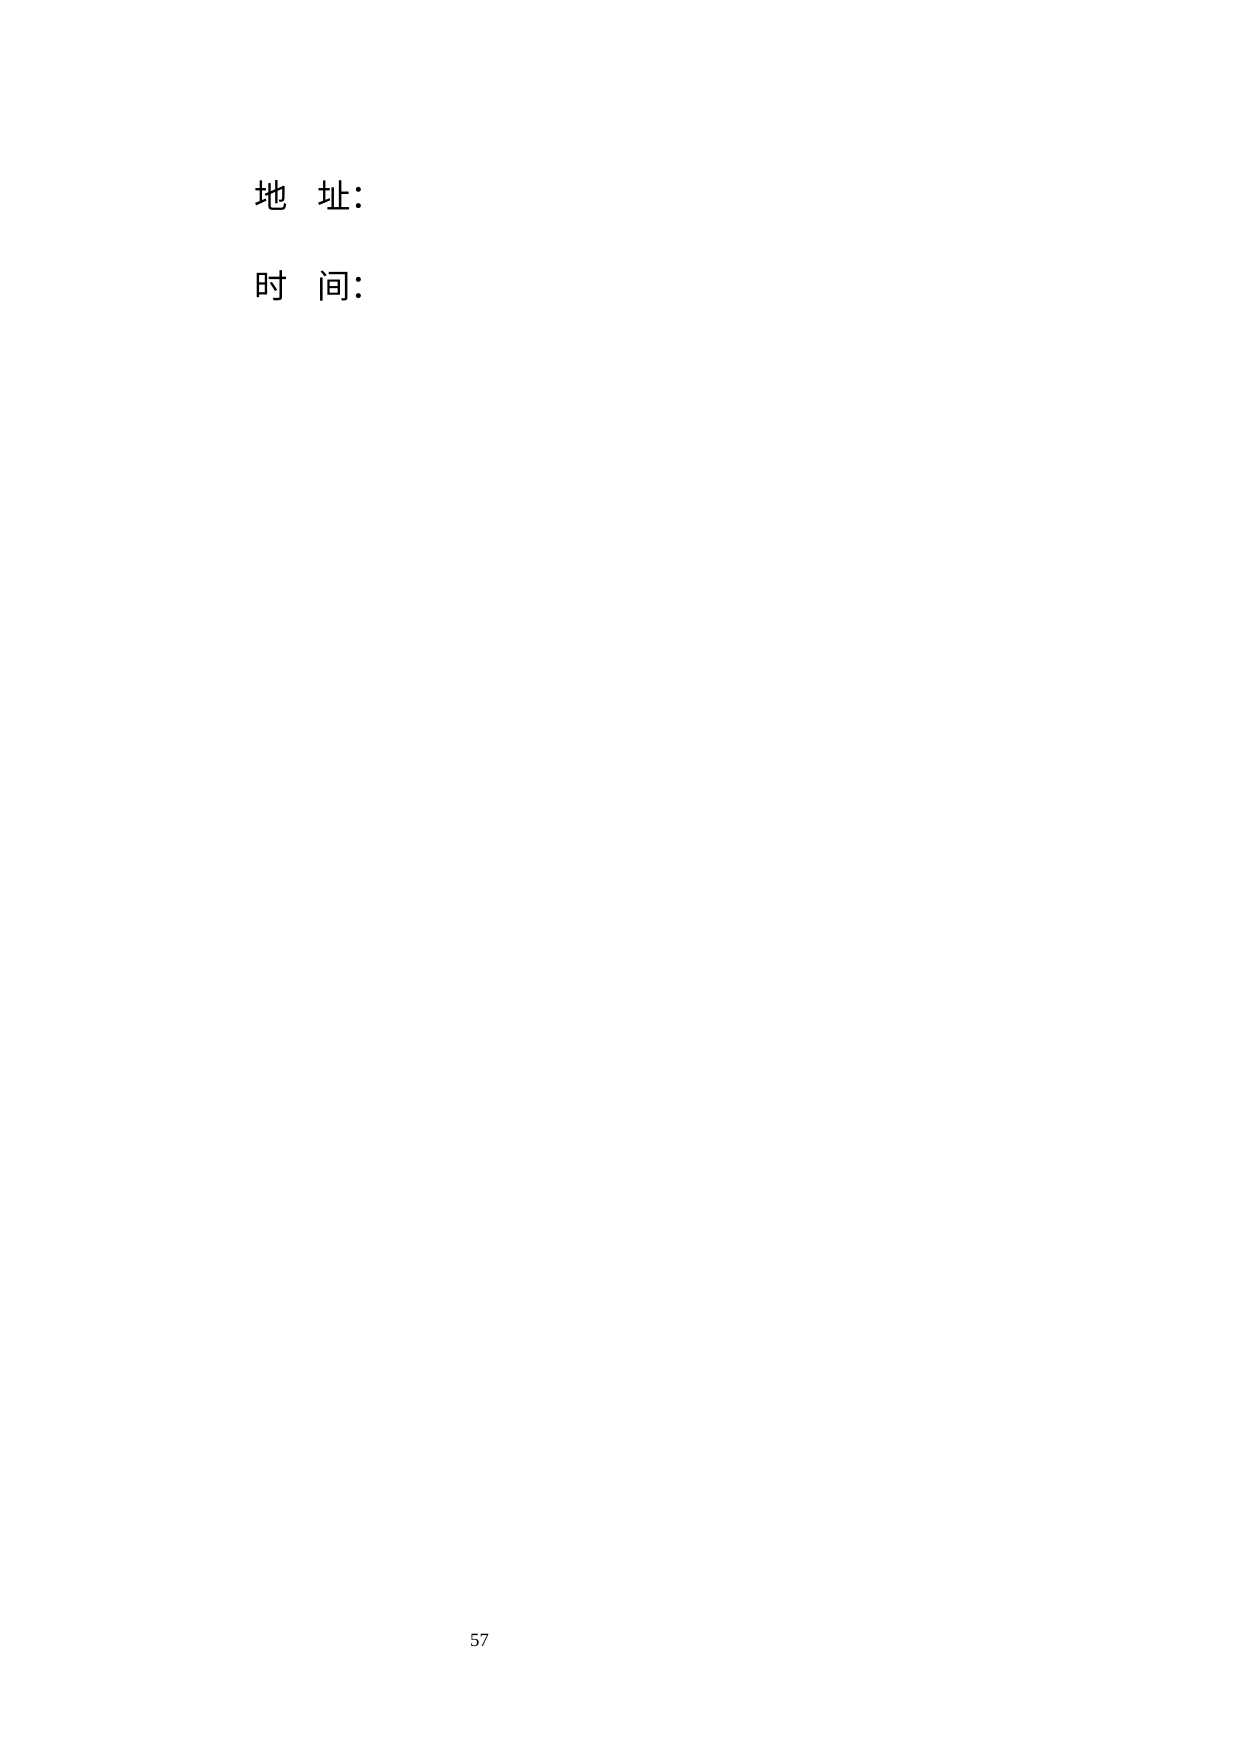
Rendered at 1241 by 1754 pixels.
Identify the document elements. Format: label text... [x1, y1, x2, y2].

text 时 间： [187, 251, 997, 316]
text 地 址： [187, 162, 997, 227]
